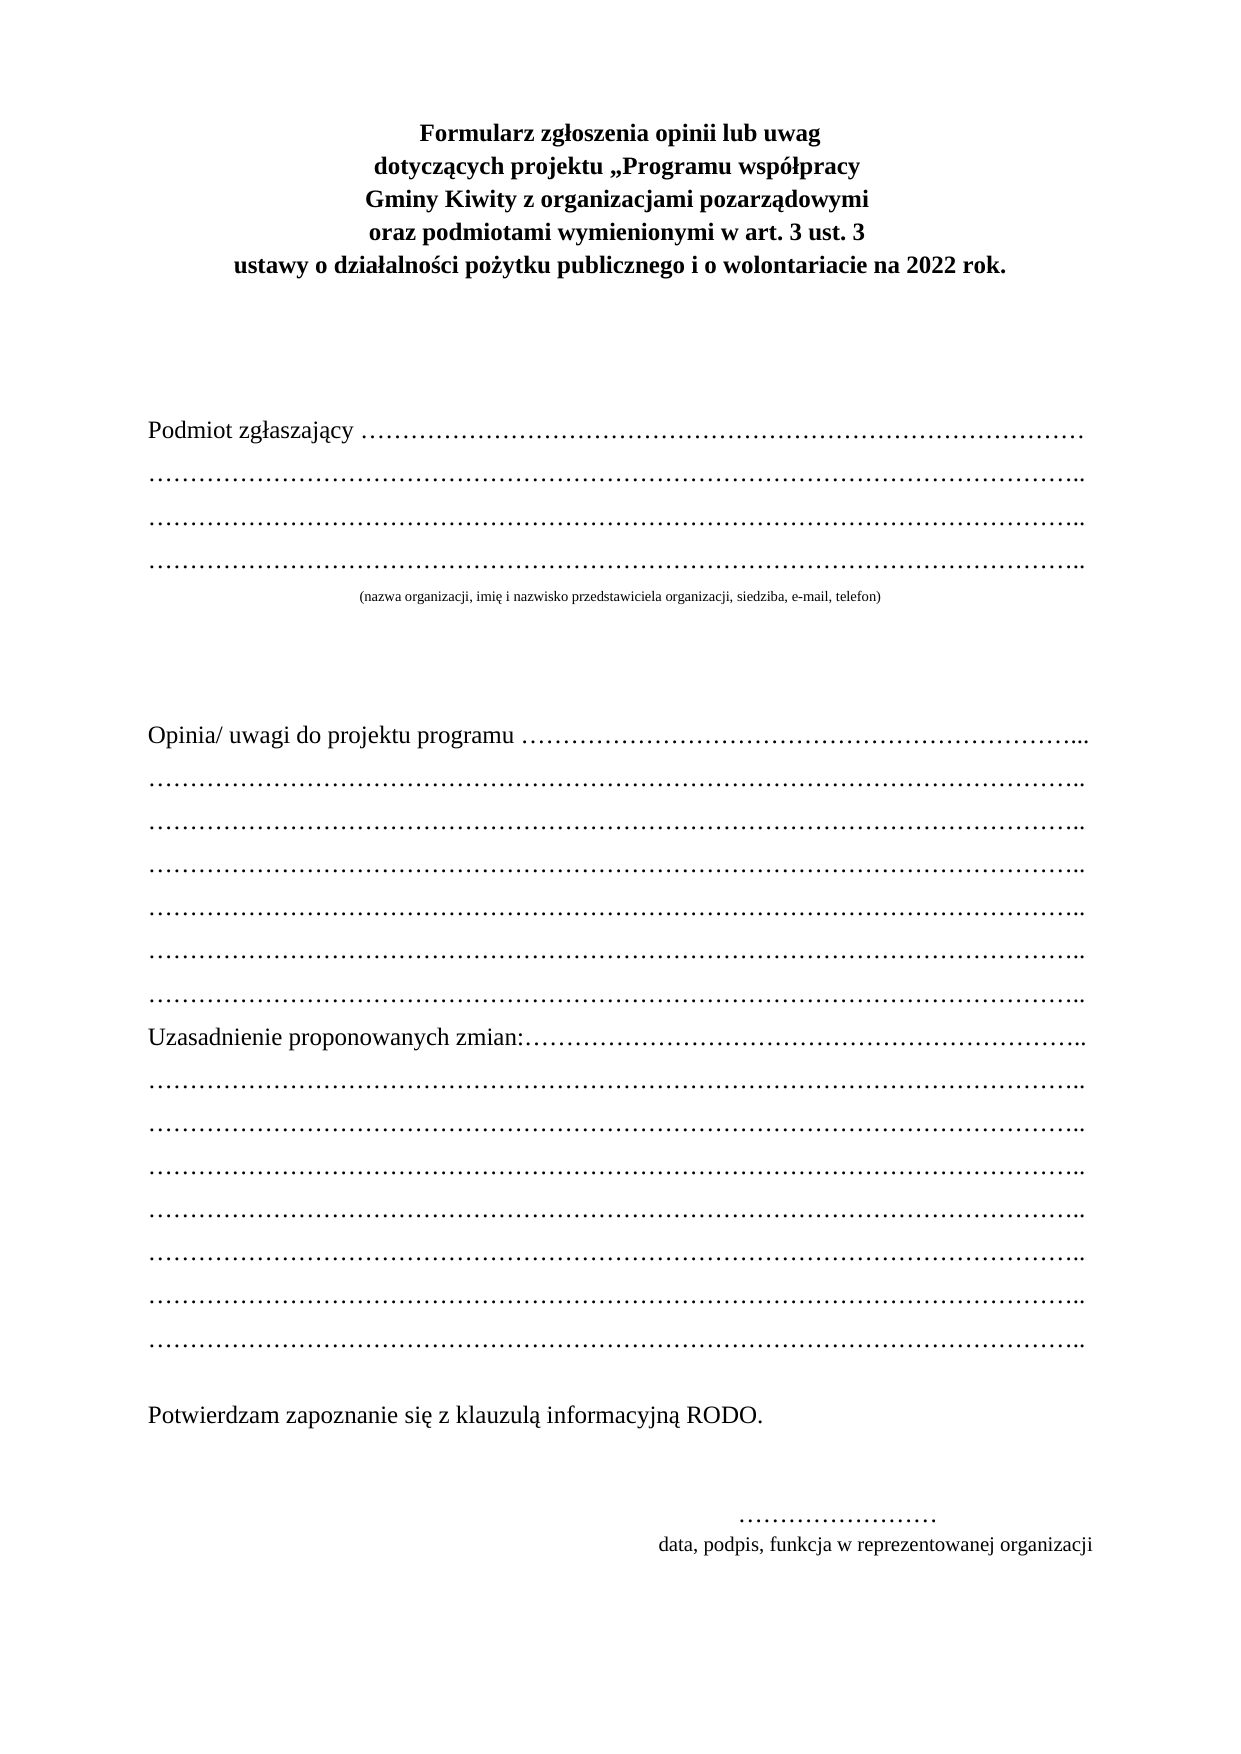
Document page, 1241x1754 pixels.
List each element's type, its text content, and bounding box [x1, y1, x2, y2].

text ………………………………………………………………………………………………….. [148, 1281, 1093, 1309]
text ………………………………………………………………………………………………….. [148, 545, 1093, 573]
text ………………………………………………………………………………………………….. [148, 1065, 1093, 1094]
text ………………………………………………………………………………………………….. [148, 1237, 1093, 1266]
text ………………………………………………………………………………………………….. [148, 1108, 1093, 1137]
text dotyczących projektu „Programu współpracy Gminy Kiwity z organizacjami pozarządowymi oraz podmiotami wymienionymi w art. 3 ust. 3 ustawy o działalności pożytku publicznego i o wolontariacie na 2022 rok. [148, 151, 1093, 279]
text Potwierdzam zapoznanie się z klauzulą informacyjną RODO. [148, 1400, 1093, 1428]
text data, podpis, funkcja w reprezentowanej organizacji [148, 1532, 1093, 1556]
text ………………………………………………………………………………………………….. [148, 502, 1093, 530]
text ………………………………………………………………………………………………….. [148, 763, 1093, 792]
text ………………………………………………………………………………………………….. [148, 1324, 1093, 1352]
text Podmiot zgłaszający …………………………………………………………………………… [148, 415, 1093, 444]
text …………………… [664, 1499, 1093, 1528]
text ………………………………………………………………………………………………….. [148, 1194, 1093, 1223]
text ………………………………………………………………………………………………….. [148, 979, 1093, 1007]
text Uzasadnienie proponowanych zmian:………………………………………………………….. [148, 1022, 1093, 1051]
text ………………………………………………………………………………………………….. [148, 936, 1093, 964]
text (nazwa organizacji, imię i nazwisko przedstawiciela organizacji, siedziba, e-mail, telefon) [148, 588, 1093, 617]
text ………………………………………………………………………………………………….. [148, 458, 1093, 487]
text ………………………………………………………………………………………………….. [148, 892, 1093, 921]
text ………………………………………………………………………………………………….. [148, 806, 1093, 835]
text ………………………………………………………………………………………………….. [148, 849, 1093, 878]
text Opinia/ uwagi do projektu programu …………………………………………………………... [148, 720, 1093, 749]
text ………………………………………………………………………………………………….. [148, 1151, 1093, 1180]
text Formularz zgłoszenia opinii lub uwag [148, 118, 1093, 147]
